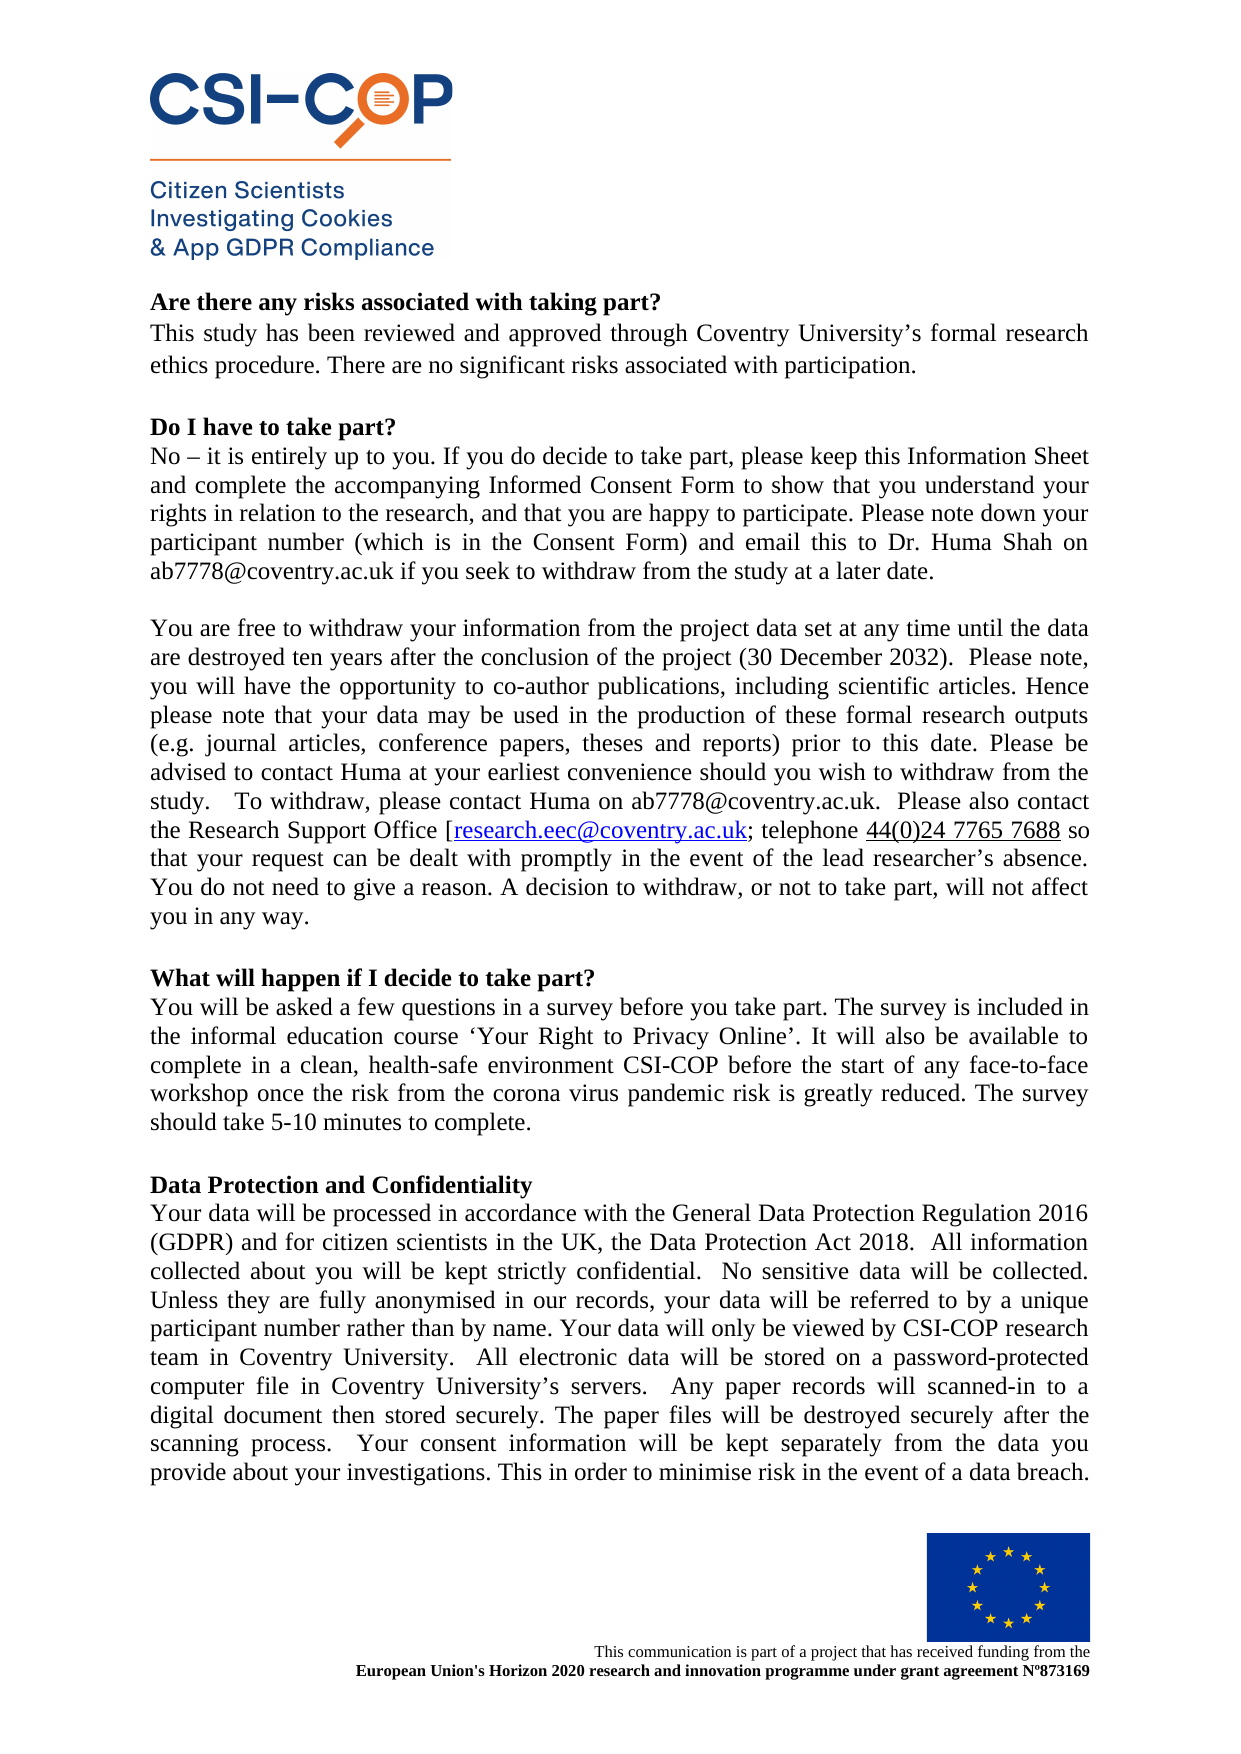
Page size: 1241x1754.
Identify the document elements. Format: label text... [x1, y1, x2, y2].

text Data Protection and Confidentiality [150, 1167, 1090, 1198]
picture [150, 73, 453, 260]
text You will be asked a few questions in a survey before you take part. The survey is included in the informal education course ‘Your Right to Privacy Online’. It will also be available to complete in a clean, health-safe environment CSI-COP before the start of any face-to-face workshop once the risk from the corona virus pandemic risk is greatly reduced. The survey should take 5-10 minutes to complete. [150, 992, 1090, 1136]
text This study has been reviewed and approved through Coventry University’s formal research ethics procedure. There are no significant risks associated with participation. [150, 316, 1090, 378]
picture [926, 1533, 1091, 1642]
text Are there any risks associated with taking part? [150, 287, 1090, 316]
text What will happen if I decide to take part? [150, 961, 1090, 992]
text You are free to withdraw your information from the project data set at any time until the data are destroyed ten years after the conclusion of the project (30 December 2032). Please note, you will have the opportunity to co-author publications, including scientific articles. Hence please note that your data may be used in the production of these formal research outputs (e.g. journal articles, conference papers, theses and reports) prior to this date. Please be advised to contact Huma at your earliest convenience should you wish to withdraw from the study. To withdraw, please contact Huma on ab7778@coventry.ac.uk. Please also contact the Research Support Office [research.eec@coventry.ac.uk; telephone 44(0)24 7765 7688 so that your request can be dealt with promptly in the event of the lead researcher’s absence. You do not need to give a reason. A decision to withdraw, or not to take part, will not affect you in any way. [150, 613, 1090, 930]
text Do I have to take part? [150, 410, 1090, 441]
text No – it is entirely up to you. If you do decide to take part, please keep this Information Sheet and complete the accompanying Informed Consent Form to show that you understand your rights in relation to the research, and that you are happy to participate. Please note down your participant number (which is in the Consent Form) and email this to Dr. Huma Shah on ab7778@coventry.ac.uk if you seek to withdraw from the study at a later date. [150, 441, 1090, 585]
